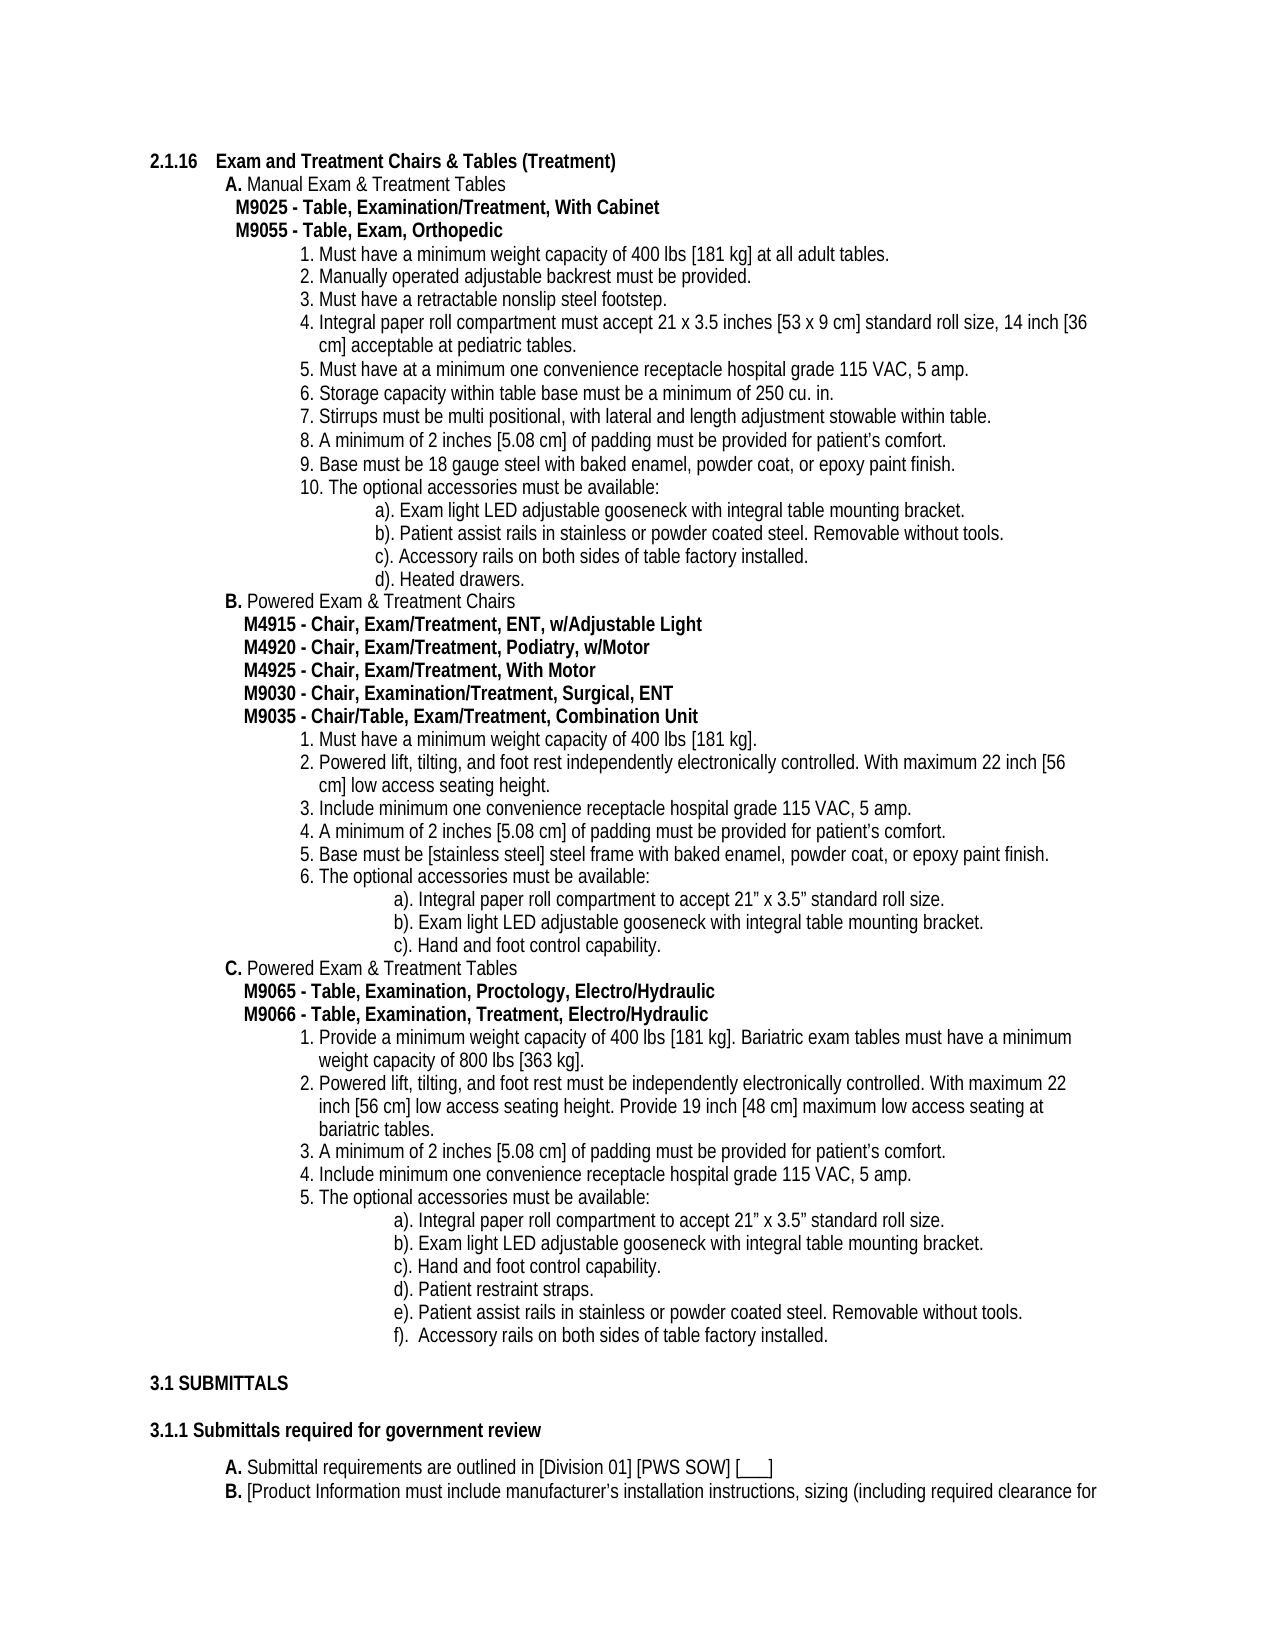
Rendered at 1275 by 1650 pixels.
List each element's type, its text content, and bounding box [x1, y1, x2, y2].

list 1. Must have a minimum weight capacity of 400 lbs [181 kg]. [300, 728, 1090, 751]
list 4. Integral paper roll compartment must accept 21 x 3.5 inches [53 x 9 cm] standard roll size, 14 inch [36 cm] acceptable at pediatric tables. [300, 311, 1090, 357]
list a). Integral paper roll compartment to accept 21” x 3.5” standard roll size. [394, 1209, 1090, 1232]
text M9030 - Chair, Examination/Treatment, Surgical, ENT [150, 682, 1091, 705]
list 2. Powered lift, tilting, and foot rest independently electronically controlled. With maximum 22 inch [56 cm] low access seating height. [300, 751, 1090, 797]
list 10. The optional accessories must be available: [225, 476, 1090, 499]
list b). Exam light LED adjustable gooseneck with integral table mounting bracket. [394, 911, 1090, 934]
list f). Accessory rails on both sides of table factory installed. [394, 1324, 1090, 1347]
list 1. Must have a minimum weight capacity of 400 lbs [181 kg] at all adult tables. [244, 242, 1125, 266]
list 6. The optional accessories must be available: [300, 866, 1090, 888]
text 2.1.16 Exam and Treatment Chairs & Tables (Treatment) [150, 150, 1091, 173]
list a). Exam light LED adjustable gooseneck with integral table mounting bracket. [375, 499, 1090, 522]
list 3. Must have a retractable nonslip steel footstep. [225, 288, 1090, 311]
text 3.1 SUBMITTALS [150, 1371, 1125, 1394]
text M4915 - Chair, Exam/Treatment, ENT, w/Adjustable Light [150, 613, 1091, 636]
list b). Exam light LED adjustable gooseneck with integral table mounting bracket. [394, 1232, 1090, 1255]
list 6. Storage capacity within table base must be a minimum of 250 cu. in. [225, 381, 1125, 405]
list 3.1.1 Submittals required for government review [150, 1418, 1125, 1442]
list 2. Powered lift, tilting, and foot rest must be independently electronically controlled. With maximum 22 inch [56 cm] low access seating height. Provide 19 inch [48 cm] maximum low access seating at bariatric tables. [300, 1072, 1090, 1141]
list 3. Include minimum one convenience receptacle hospital grade 115 VAC, 5 amp. [300, 797, 1090, 820]
text M4925 - Chair, Exam/Treatment, With Motor [150, 659, 1091, 682]
list A. Submittal requirements are outlined in [Division 01] [PWS SOW] [___] [225, 1455, 1125, 1479]
list e). Patient assist rails in stainless or powder coated steel. Removable without tools. [394, 1301, 1090, 1324]
list 4. Include minimum one convenience receptacle hospital grade 115 VAC, 5 amp. [300, 1163, 1090, 1186]
text 8. A minimum of 2 inches [5.08 cm] of padding must be provided for patient’s comfort. [225, 428, 1125, 452]
list a). Integral paper roll compartment to accept 21” x 3.5” standard roll size. [394, 888, 1090, 911]
text M9065 - Table, Examination, Proctology, Electro/Hydraulic [150, 980, 1091, 1003]
list 3. A minimum of 2 inches [5.08 cm] of padding must be provided for patient’s comfort. [300, 1141, 1090, 1163]
list 5. Base must be [stainless steel] steel frame with baked enamel, powder coat, or epoxy paint finish. [300, 843, 1090, 866]
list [150, 1479, 1125, 1503]
list d). Heated drawers. [375, 568, 1090, 591]
text M9035 - Chair/Table, Exam/Treatment, Combination Unit [150, 705, 1091, 728]
list 1. Provide a minimum weight capacity of 400 lbs [181 kg]. Bariatric exam tables must have a minimum weight capacity of 800 lbs [363 kg]. [300, 1026, 1090, 1072]
list 7. Stirrups must be multi positional, with lateral and length adjustment stowable within table. [225, 405, 1090, 428]
list 5. Must have at a minimum one convenience receptacle hospital grade 115 VAC, 5 amp. [225, 357, 1125, 381]
text M4920 - Chair, Exam/Treatment, Podiatry, w/Motor [150, 636, 1091, 659]
list b). Patient assist rails in stainless or powder coated steel. Removable without tools. [375, 522, 1090, 545]
text B. Powered Exam & Treatment Chairs [150, 591, 1091, 613]
text M9066 - Table, Examination, Treatment, Electro/Hydraulic [150, 1003, 1091, 1026]
list c). Accessory rails on both sides of table factory installed. [375, 545, 1090, 568]
text A. Manual Exam & Treatment Tables [225, 173, 1091, 196]
list d). Patient restraint straps. [394, 1278, 1090, 1301]
text C. Powered Exam & Treatment Tables [150, 957, 1091, 980]
list 9. Base must be 18 gauge steel with baked enamel, powder coat, or epoxy paint finish. [244, 452, 1125, 476]
text M9025 - Table, Examination/Treatment, With Cabinet [225, 196, 1091, 219]
list 5. The optional accessories must be available: [300, 1186, 1090, 1209]
list 2. Manually operated adjustable backrest must be provided. [225, 266, 1090, 288]
list c). Hand and foot control capability. [394, 934, 1090, 957]
text M9055 - Table, Exam, Orthopedic [225, 219, 1091, 242]
list c). Hand and foot control capability. [394, 1255, 1090, 1278]
list 4. A minimum of 2 inches [5.08 cm] of padding must be provided for patient’s comfort. [300, 820, 1090, 843]
